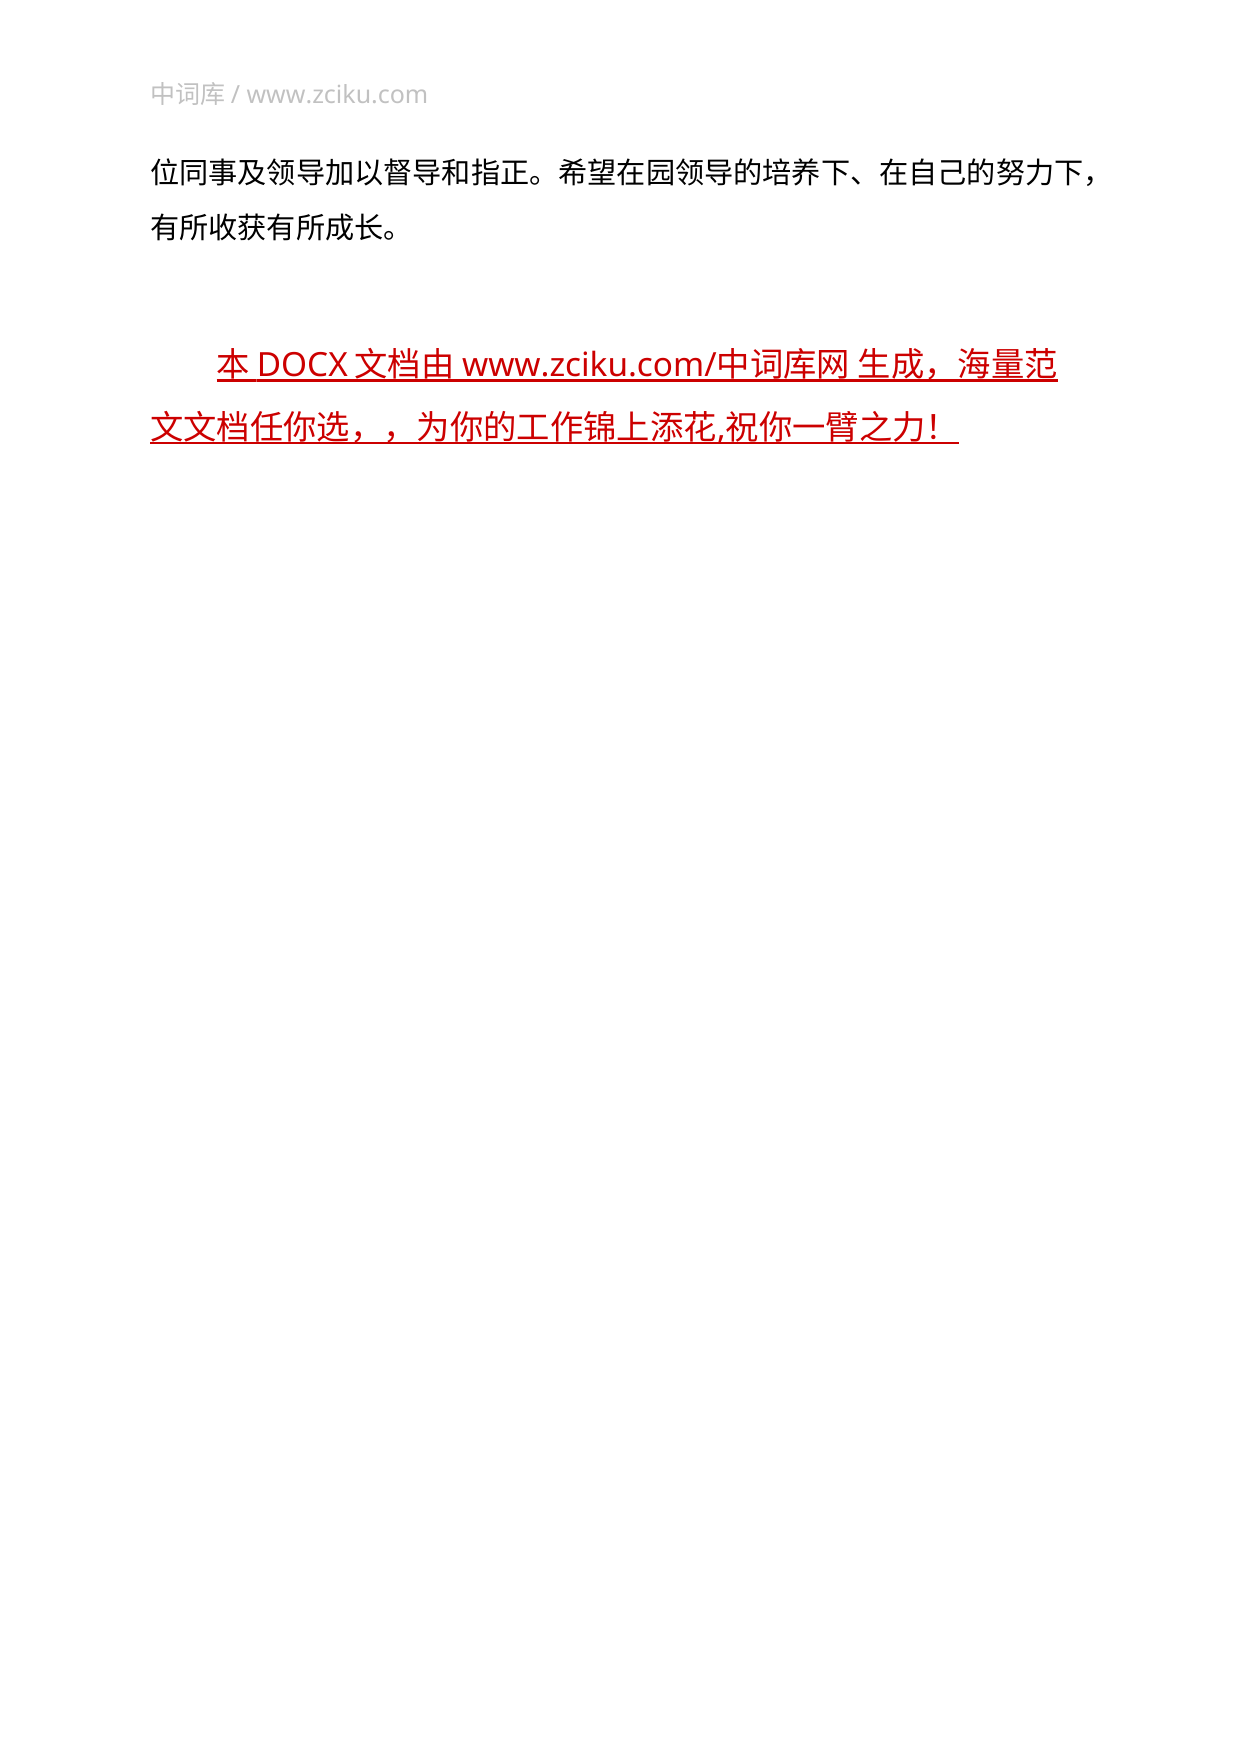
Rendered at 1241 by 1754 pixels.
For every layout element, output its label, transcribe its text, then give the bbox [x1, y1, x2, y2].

text 本DOCX文档由 www.zciku.com/中词库网 生成，海量范文文档任你选，，为你的工作锦上添花,祝你一臂之力！ [150, 338, 1090, 449]
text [150, 150, 1090, 247]
